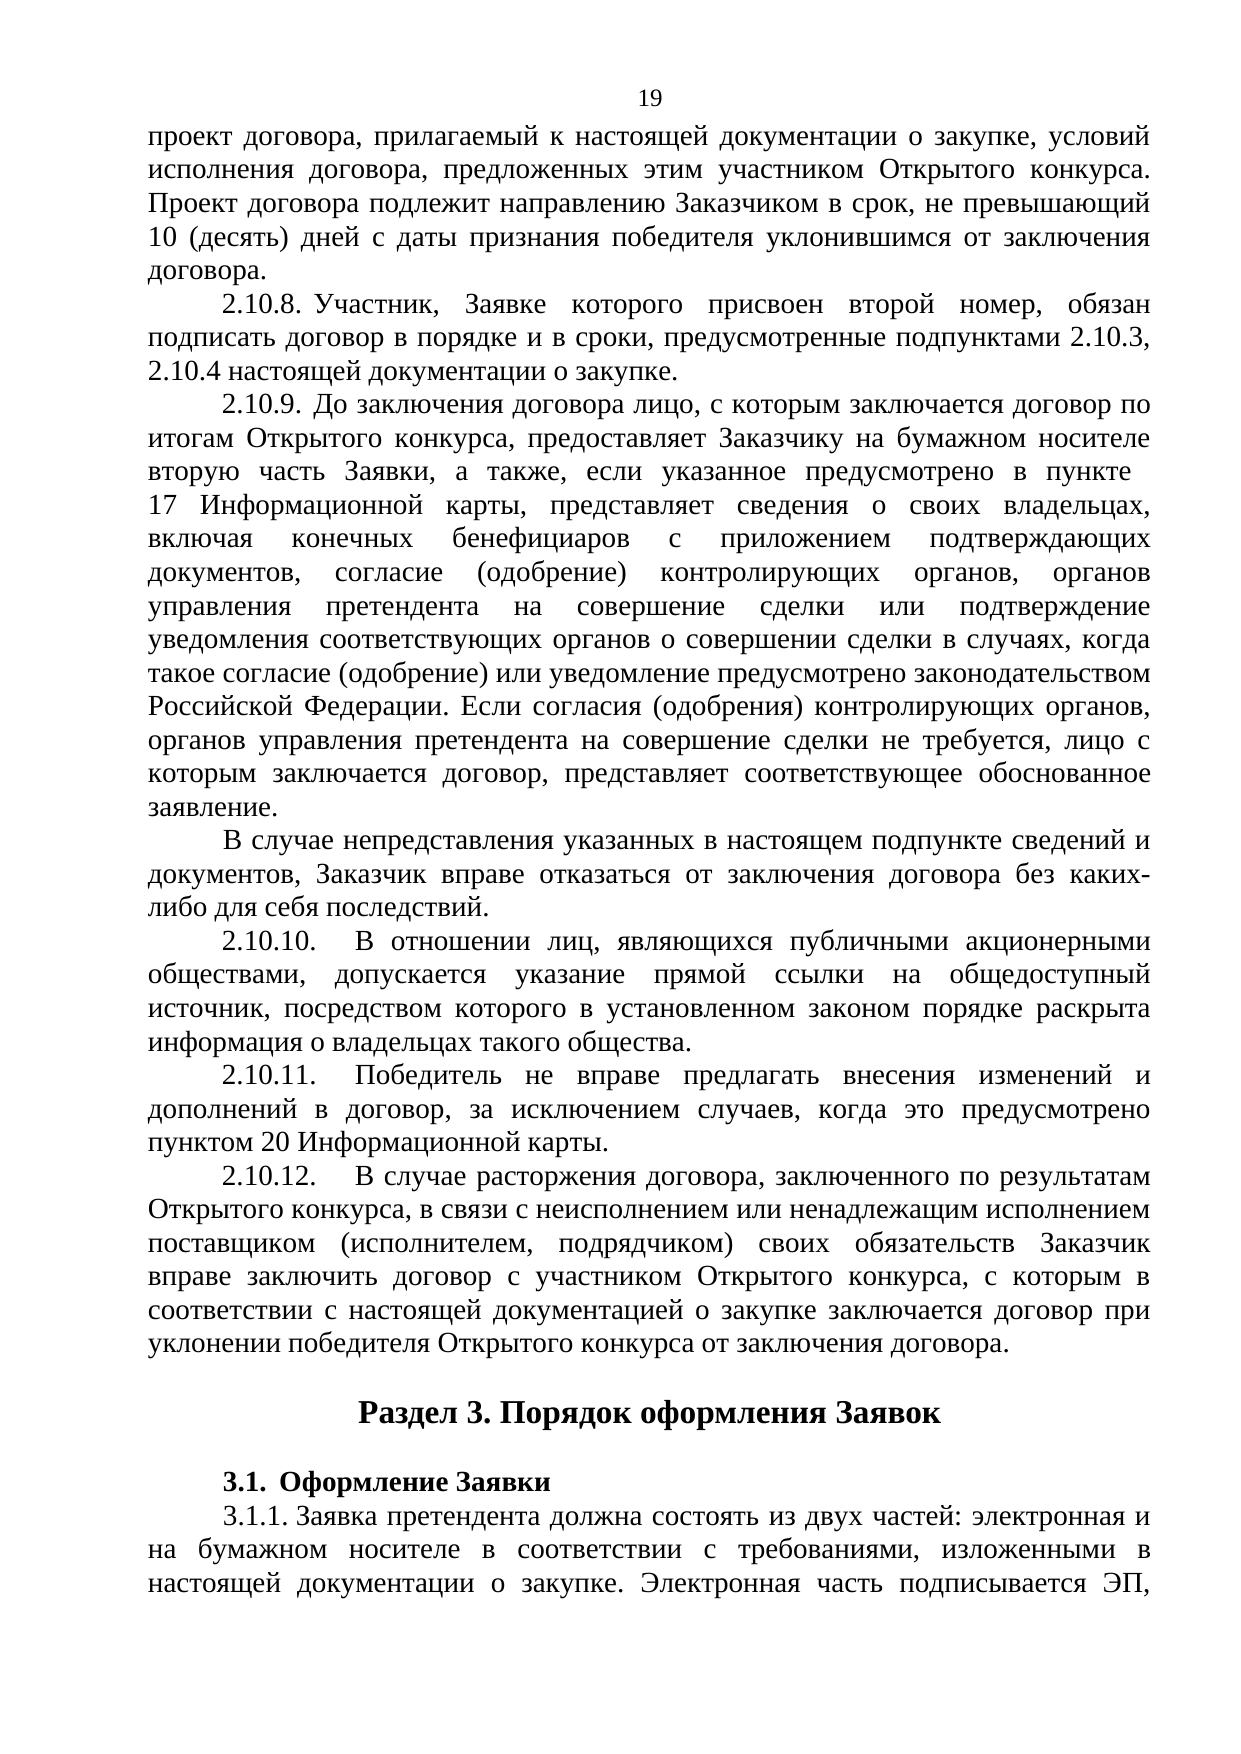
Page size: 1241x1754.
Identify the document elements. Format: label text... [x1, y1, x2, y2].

list Победитель не вправе предлагать внесения изменений и дополнений в договор, за исключением случаев, когда это предусмотрено пунктом 20 Информационной карты. [148, 1057, 1152, 1158]
list В отношении лиц, являющихся публичными акционерными обществами, допускается указание прямой ссылки на общедоступный источник, посредством которого в установленном законом порядке раскрыта информация о владельцах такого общества. [148, 923, 1152, 1057]
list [148, 1498, 1152, 1599]
text В случае непредставления указанных в настоящем подпункте сведений и документов, Заказчик вправе отказаться от заключения договора без каких-либо для себя последствий. [148, 822, 1152, 923]
list В случае расторжения договора, заключенного по результатам Открытого конкурса, в связи с неисполнением или ненадлежащим исполнением поставщиком (исполнителем, подрядчиком) своих обязательств Заказчик вправе заключить договор с участником Открытого конкурса, с которым в соответствии с настоящей документацией о закупке заключается договор при уклонении победителя Открытого конкурса от заключения договора. [148, 1158, 1152, 1359]
list Участник, Заявке которого присвоен второй номер, обязан подписать договор в порядке и в сроки, предусмотренные подпунктами 2.10.3, 2.10.4 настоящей документации о закупке. [148, 286, 1152, 386]
list До заключения договора лицо, с которым заключается договор по итогам Открытого конкурса, предоставляет Заказчику на бумажном носителе вторую часть Заявки, а также, если указанное предусмотрено в пункте 17 Информационной карты, представляет сведения о своих владельцах, включая конечных бенефициаров с приложением подтверждающих документов, согласие (одобрение) контролирующих органов, органов управления претендента на совершение сделки или подтверждение уведомления соответствующих органов о совершении сделки в случаях, когда такое согласие (одобрение) или уведомление предусмотрено законодательством Российской Федерации. Если согласия (одобрения) контролирующих органов, органов управления претендента на совершение сделки не требуется, лицо с которым заключается договор, представляет соответствующее обоснованное заявление. [148, 386, 1152, 822]
subtitle Оформление Заявки [148, 1464, 1152, 1498]
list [148, 118, 1152, 286]
subtitle Раздел 3. Порядок оформления Заявок [148, 1393, 1152, 1431]
